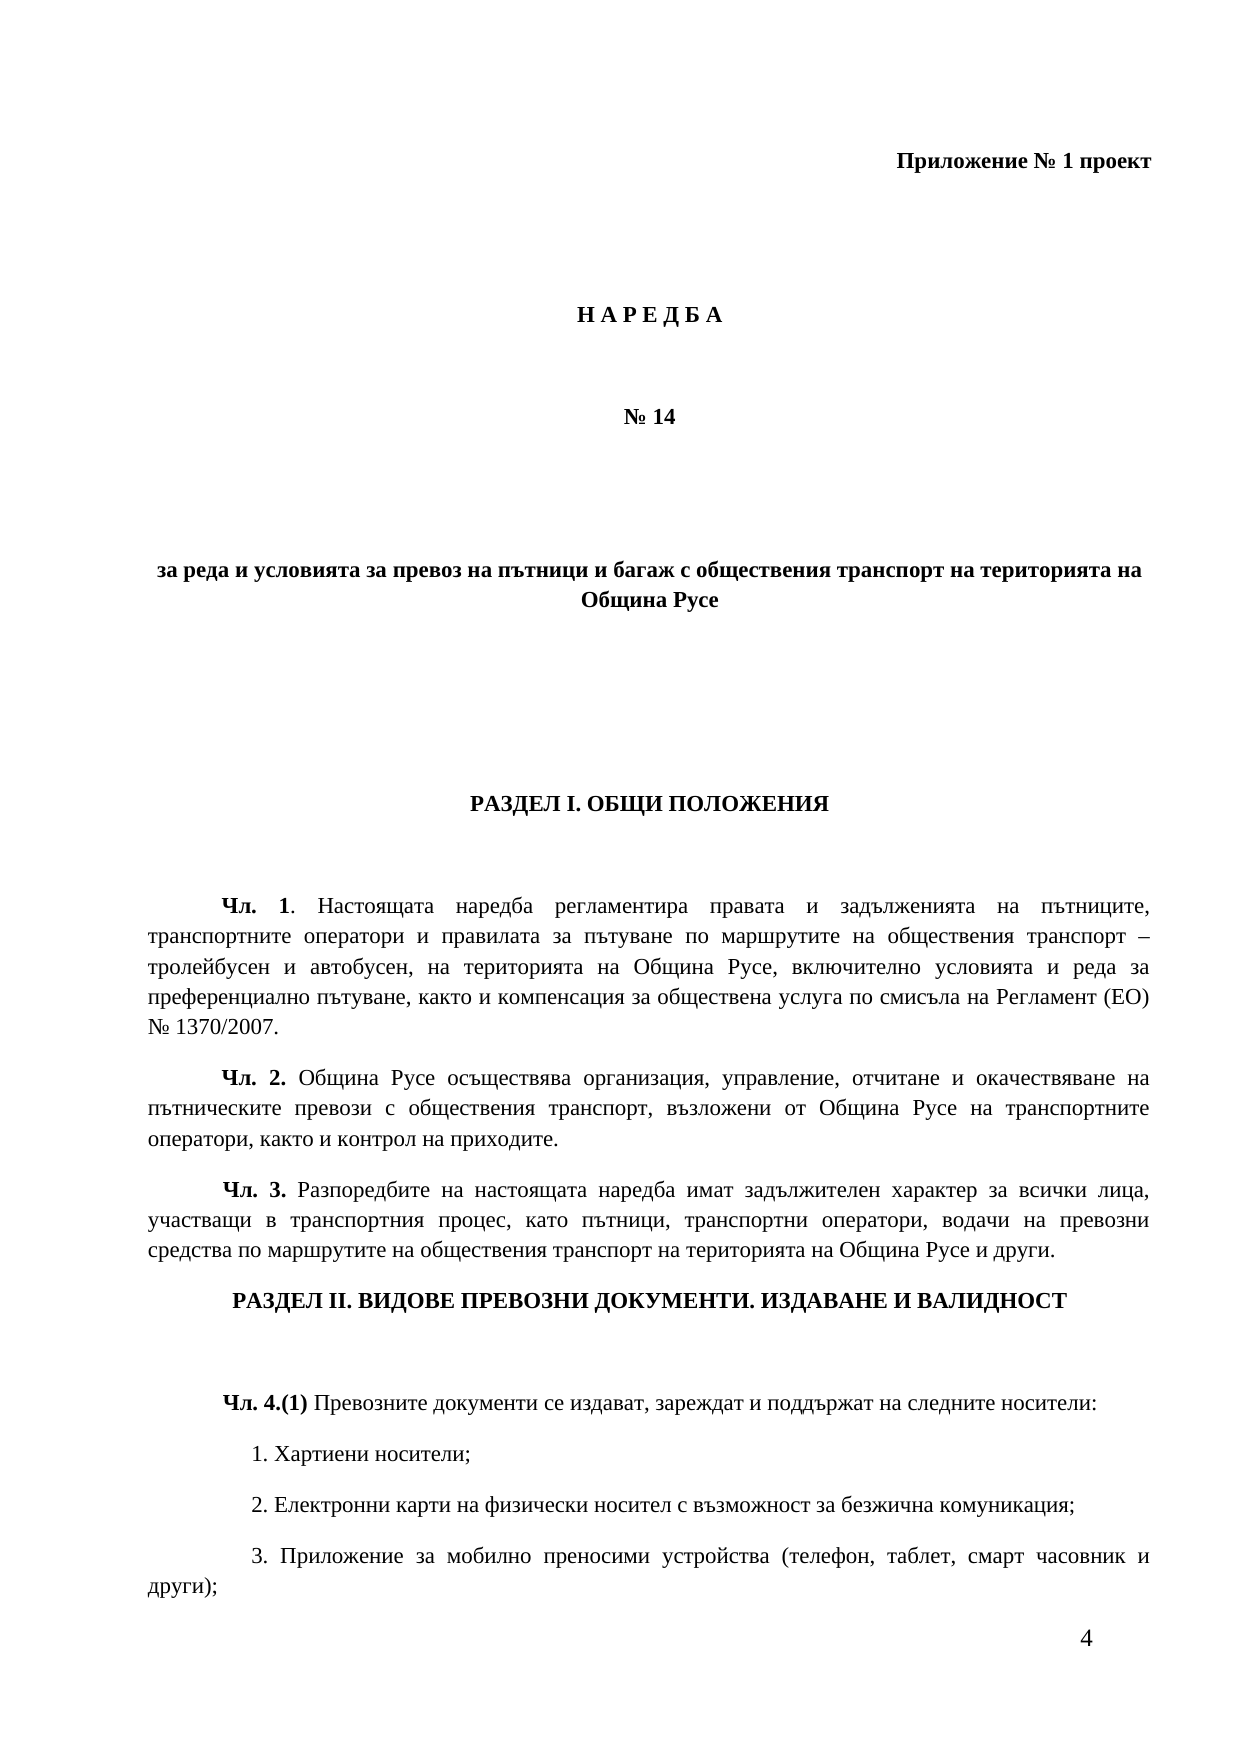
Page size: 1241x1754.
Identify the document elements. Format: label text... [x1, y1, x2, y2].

text 3. Приложение за мобилно преносими устройства (телефон, таблет, смарт часовник и други); [148, 1542, 1152, 1599]
text РАЗДЕЛ ІI. ВИДОВЕ ПРЕВОЗНИ ДОКУМЕНТИ. ИЗДАВАНЕ И ВАЛИДНОСТ [148, 1287, 1152, 1313]
text Чл. 1. Настоящата наредба регламентира правата и задълженията на пътниците, транспортните оператори и правилата за пътуване по маршрутите на обществения транспорт – тролейбусен и автобусен, на територията на Община Русе, включително условията и реда за преференциално пътуване, както и компенсация за обществена услуга по смисъла на Регламент (ЕО) № 1370/2007. [148, 892, 1152, 1039]
text РАЗДЕЛ І. ОБЩИ ПОЛОЖЕНИЯ [148, 790, 1152, 817]
text Чл. 4.(1) Превозните документи се издават, зареждат и поддържат на следните носители: [148, 1389, 1152, 1416]
text за реда и условията за превоз на пътници и багаж с обществения транспорт на територията на Община Русе [148, 556, 1152, 612]
text Чл. 2. Община Русе осъществява организация, управление, отчитане и окачествяване на пътническите превози с обществения транспорт, възложени от Община Русе на транспортните оператори, както и контрол на приходите. [148, 1064, 1152, 1151]
text Н А Р Е Д Б А [148, 301, 1152, 327]
text 1. Хартиени носители; [148, 1440, 1152, 1467]
text 2. Електронни карти на физически носител с възможност за безжична комуникация; [148, 1491, 1152, 1518]
text № 14 [148, 403, 1152, 429]
text Чл. 3. Разпоредбите на настоящата наредба имат задължителен характер за всички лица, участващи в транспортния процес, като пътници, транспортни оператори, водачи на превозни средства по маршрутите на обществения транспорт на територията на Община Русе и други. [148, 1176, 1152, 1262]
text Приложение № 1 проект [148, 148, 1152, 174]
